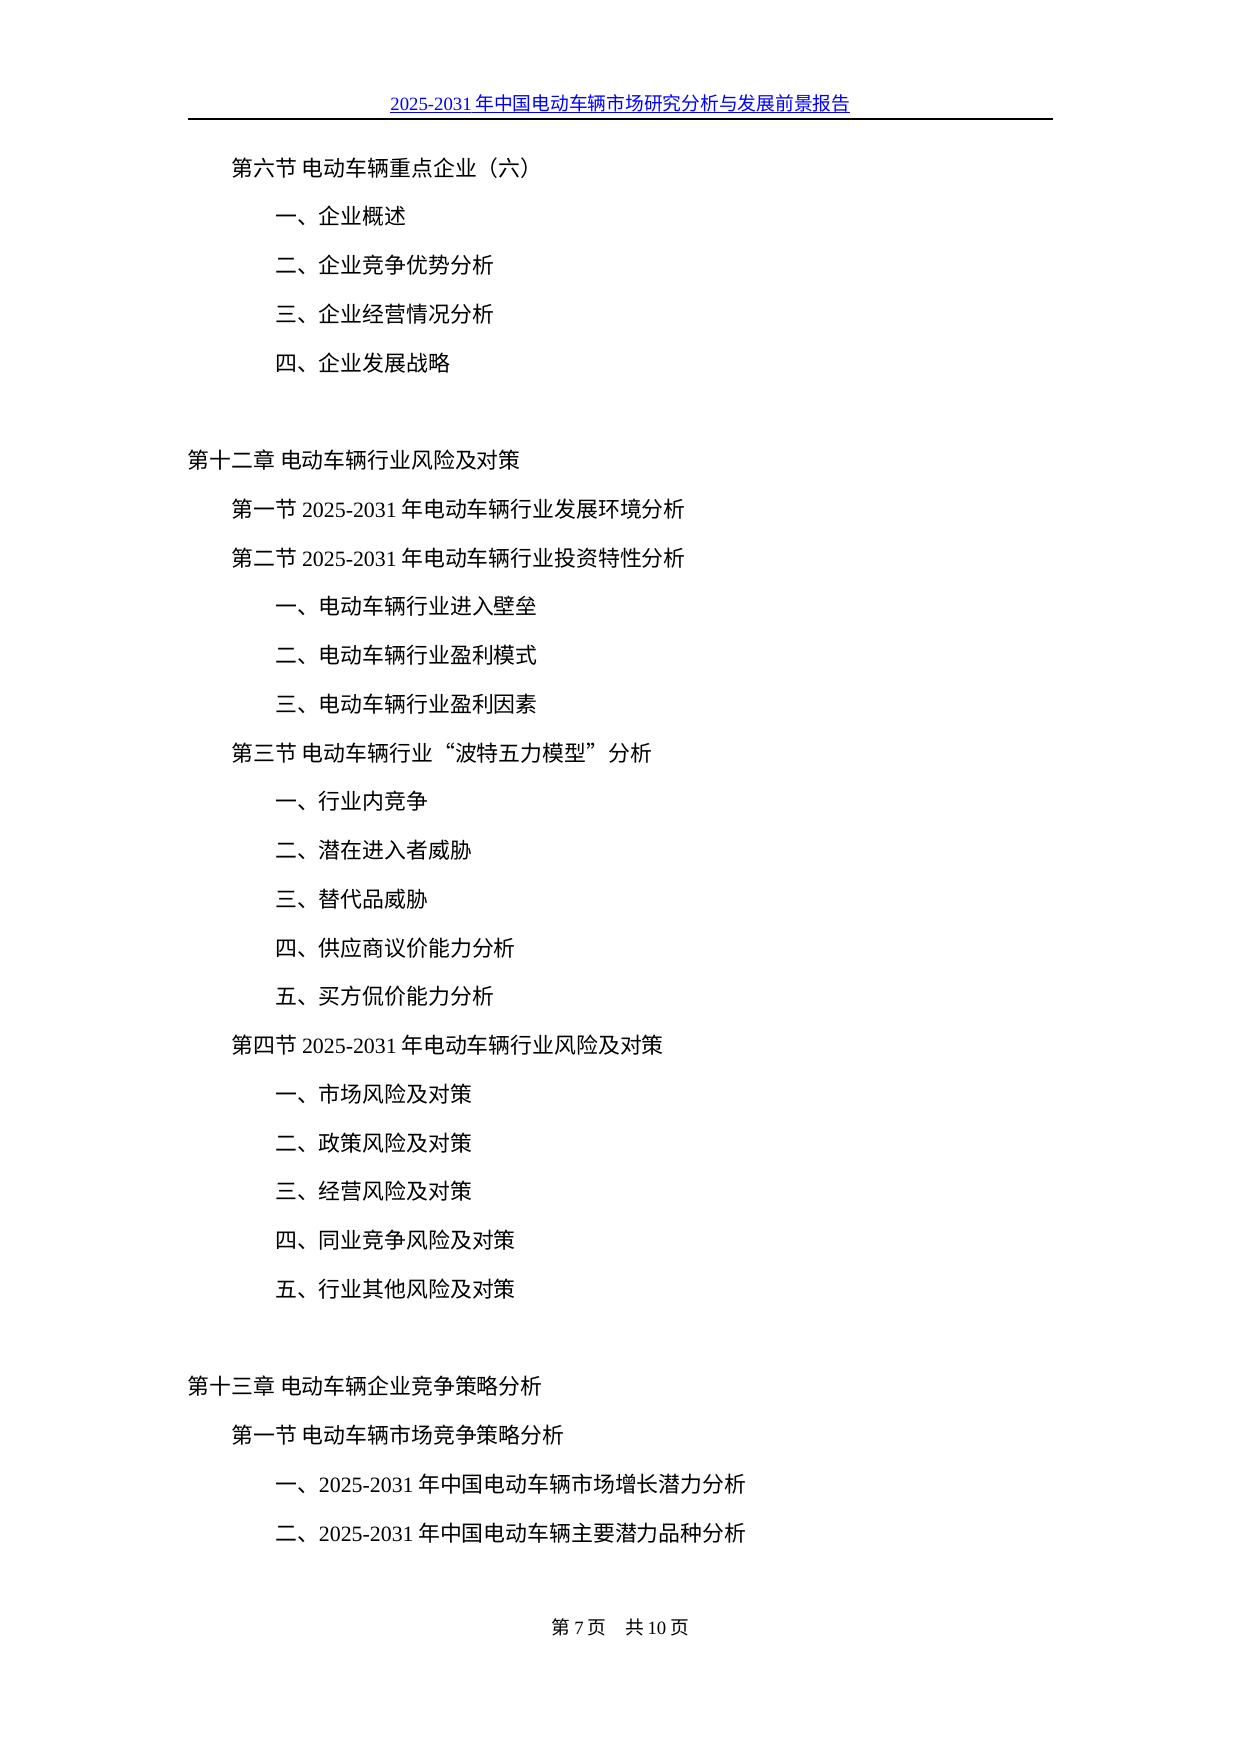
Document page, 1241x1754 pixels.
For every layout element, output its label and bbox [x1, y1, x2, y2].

text [187, 150, 1053, 1548]
